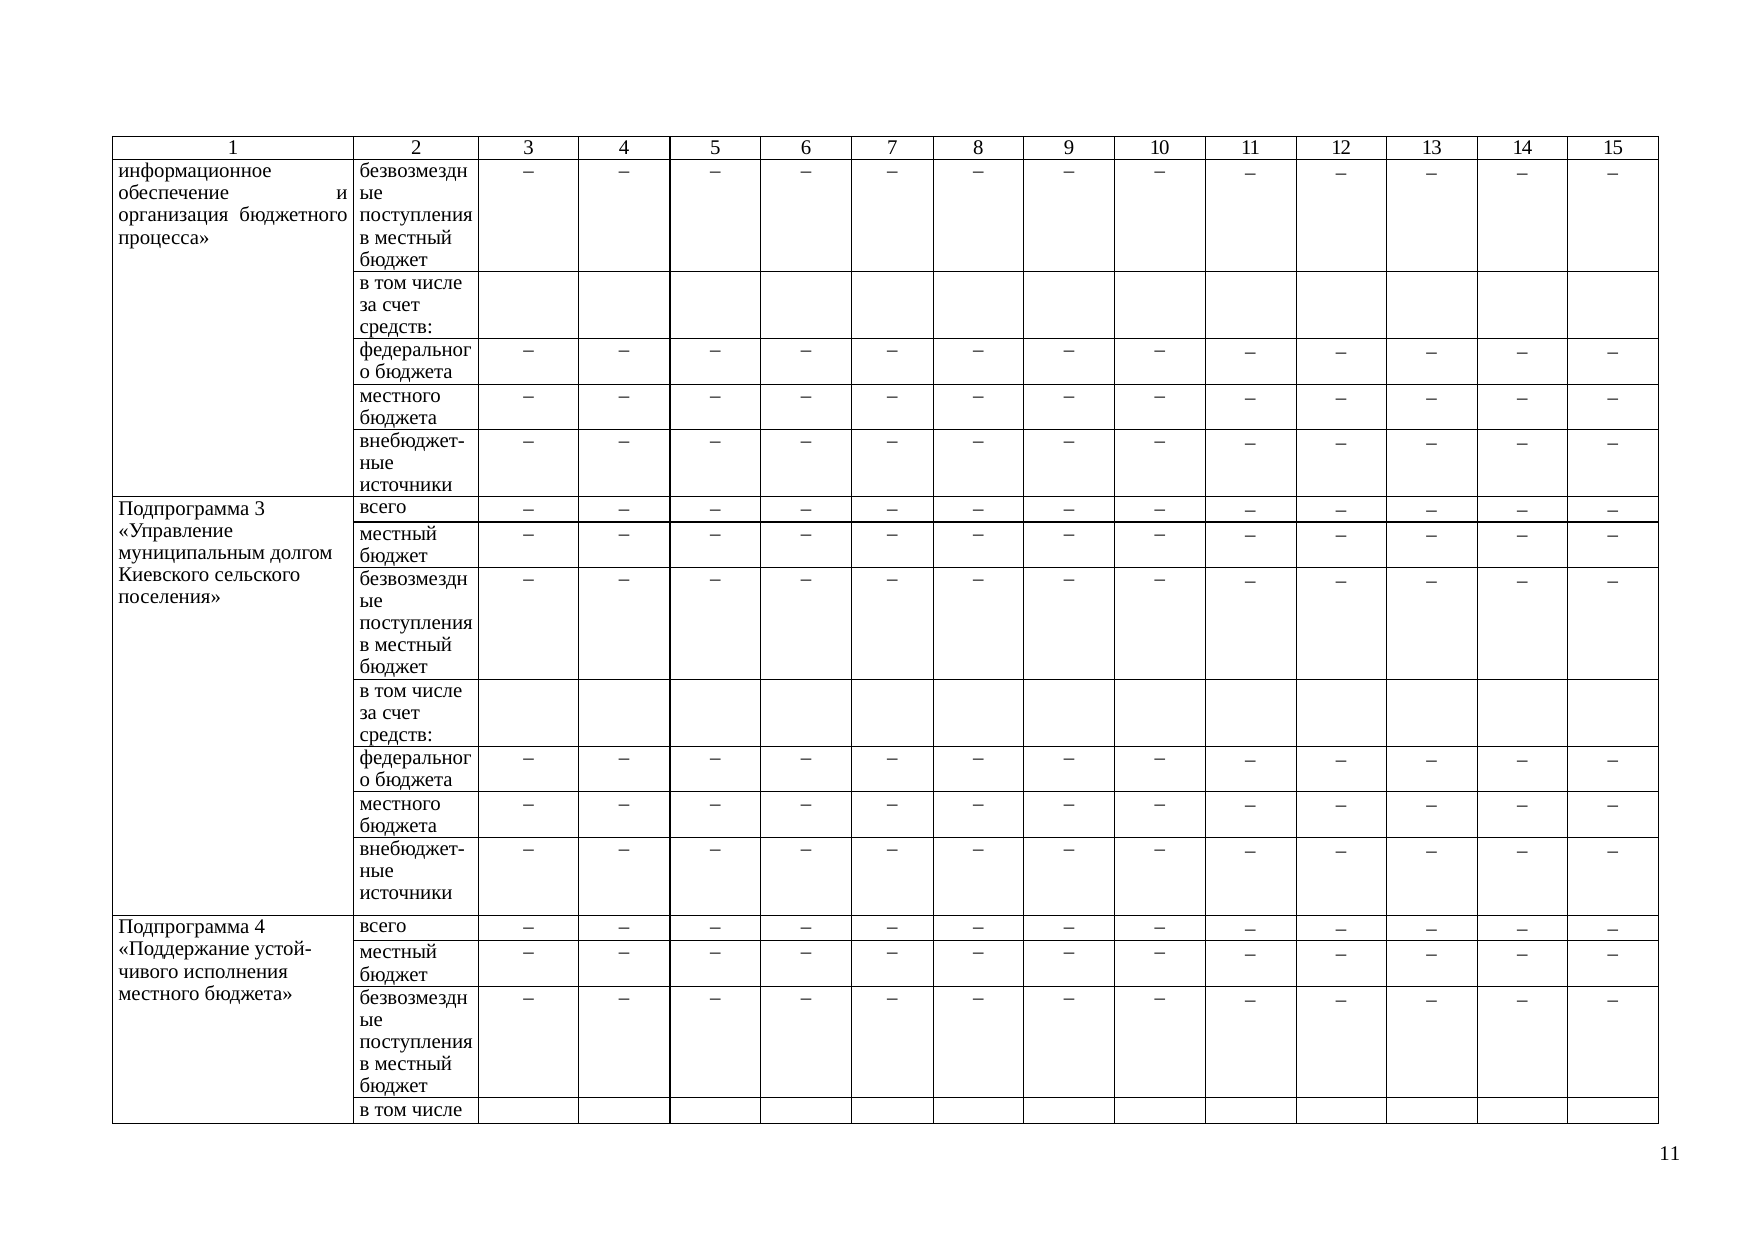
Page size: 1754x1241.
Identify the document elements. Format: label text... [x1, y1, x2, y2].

table_cell – [1387, 497, 1477, 521]
table_cell – [852, 916, 933, 940]
table_cell – [1568, 497, 1658, 521]
table_cell – [1115, 568, 1205, 678]
table_cell – [671, 747, 760, 791]
table_cell – [479, 838, 578, 915]
table_cell – [852, 747, 933, 791]
table_cell – [1206, 160, 1296, 271]
table_cell в том числе за счет средств: [354, 1098, 478, 1122]
table_header 2 [354, 137, 478, 159]
table_cell – [1115, 916, 1205, 940]
table_cell – [1297, 497, 1386, 521]
table_cell – [934, 385, 1023, 429]
table_cell – [934, 430, 1023, 496]
table_cell – [852, 385, 933, 429]
table_cell – [1206, 916, 1296, 940]
table_cell – [479, 568, 578, 678]
table_cell – [1206, 339, 1296, 383]
table_cell – [479, 160, 578, 271]
table_cell – [852, 430, 933, 496]
table_cell – [1024, 430, 1114, 496]
table_cell – [671, 941, 760, 986]
table_cell [1478, 272, 1567, 338]
table_header 8 [934, 137, 1023, 159]
table_header 5 [671, 137, 760, 159]
table_cell – [479, 497, 578, 521]
table_cell Подпрограмма 3 «Управление муниципальным долгом Киевского сельского поселения» [113, 497, 353, 915]
table_cell [1115, 680, 1205, 746]
table_cell – [579, 916, 669, 940]
table_cell – [1478, 339, 1567, 383]
table_cell – [761, 385, 851, 429]
table_cell – [1206, 747, 1296, 791]
table_cell – [852, 941, 933, 986]
table_cell [1568, 680, 1658, 746]
table_cell – [671, 339, 760, 383]
table_cell [671, 272, 760, 338]
table_cell – [479, 385, 578, 429]
table_cell – [1115, 497, 1205, 521]
table_cell [1206, 272, 1296, 338]
table_cell – [671, 160, 760, 271]
table_cell – [1115, 160, 1205, 271]
table_cell – [1568, 941, 1658, 986]
table_cell – [1206, 523, 1296, 567]
table_cell – [1115, 987, 1205, 1097]
table_cell [479, 272, 578, 338]
table_cell – [579, 987, 669, 1097]
table_cell федерального бюджета [354, 339, 478, 383]
table_cell – [1478, 747, 1567, 791]
table_cell – [1568, 339, 1658, 383]
table_cell – [579, 792, 669, 837]
table_cell – [671, 385, 760, 429]
table_cell – [852, 160, 933, 271]
table_cell – [1024, 385, 1114, 429]
table_cell – [671, 523, 760, 567]
table_cell – [1297, 385, 1386, 429]
table_cell [671, 680, 760, 746]
table_cell – [1206, 385, 1296, 429]
table_cell – [934, 568, 1023, 678]
table_cell – [761, 497, 851, 521]
table_cell – [761, 987, 851, 1097]
table_cell безвозмездные поступления в местный бюджет [354, 987, 478, 1097]
table_cell – [1387, 160, 1477, 271]
table_cell [761, 1098, 851, 1122]
table_cell – [1024, 523, 1114, 567]
table_cell [1115, 1098, 1205, 1122]
table_cell – [1568, 838, 1658, 915]
table_cell – [1024, 160, 1114, 271]
table_cell [852, 272, 933, 338]
table_cell – [934, 941, 1023, 986]
table_cell – [761, 430, 851, 496]
table_cell – [934, 160, 1023, 271]
table_cell – [1206, 838, 1296, 915]
table_cell – [1568, 792, 1658, 837]
table_cell – [1115, 339, 1205, 383]
table_cell [671, 1098, 760, 1122]
table_header 12 [1297, 137, 1386, 159]
table_cell – [1024, 838, 1114, 915]
table_cell – [1568, 916, 1658, 940]
table_cell – [1297, 160, 1386, 271]
table_cell – [1387, 916, 1477, 940]
table_cell – [761, 916, 851, 940]
table_cell внебюджетные источники [354, 838, 478, 915]
table_cell – [1478, 792, 1567, 837]
table_cell – [1297, 568, 1386, 678]
table_cell – [1387, 792, 1477, 837]
table_cell – [852, 339, 933, 383]
table_cell – [1206, 568, 1296, 678]
table_cell – [934, 792, 1023, 837]
table_cell – [1297, 838, 1386, 915]
table_cell – [761, 160, 851, 271]
table_header 3 [479, 137, 578, 159]
table_cell – [1387, 747, 1477, 791]
table_cell – [579, 385, 669, 429]
table_cell – [1115, 385, 1205, 429]
table_cell – [579, 747, 669, 791]
table_cell – [1478, 941, 1567, 986]
table_header 11 [1206, 137, 1296, 159]
table_cell [1387, 1098, 1477, 1122]
table_cell Подпрограмма 4 «Поддержание устой-чивого исполнения местного бюджета» [113, 916, 353, 1122]
table_cell – [934, 497, 1023, 521]
table_cell – [1297, 987, 1386, 1097]
table_cell [1568, 1098, 1658, 1122]
table_cell – [1206, 792, 1296, 837]
table_cell [479, 1098, 578, 1122]
table_cell – [1024, 987, 1114, 1097]
table_cell – [1024, 916, 1114, 940]
table_cell – [761, 792, 851, 837]
table_cell – [479, 747, 578, 791]
table_cell – [1568, 523, 1658, 567]
table_cell – [852, 568, 933, 678]
table_cell безвозмездные поступления в местный бюджет [354, 568, 478, 678]
table_cell [1024, 680, 1114, 746]
table_cell – [1478, 838, 1567, 915]
table_cell – [1297, 941, 1386, 986]
table_cell – [1478, 497, 1567, 521]
table_cell [1297, 680, 1386, 746]
table_cell [579, 1098, 669, 1122]
table_cell [934, 1098, 1023, 1122]
table_cell – [761, 838, 851, 915]
table_cell – [1024, 747, 1114, 791]
table_cell [1206, 680, 1296, 746]
table_cell – [479, 941, 578, 986]
table_cell – [1478, 160, 1567, 271]
table_cell – [1206, 987, 1296, 1097]
table_cell – [479, 430, 578, 496]
table_cell – [479, 916, 578, 940]
table_cell – [1024, 568, 1114, 678]
table_cell всего [354, 916, 478, 940]
table_cell – [579, 568, 669, 678]
table_cell [579, 680, 669, 746]
table_cell – [1478, 430, 1567, 496]
table_cell [1297, 1098, 1386, 1122]
table_cell – [1568, 747, 1658, 791]
table_cell – [1297, 792, 1386, 837]
table_cell – [1206, 430, 1296, 496]
table_cell [1115, 272, 1205, 338]
table_cell – [761, 747, 851, 791]
table_cell – [1024, 941, 1114, 986]
table_cell [1387, 272, 1477, 338]
table_header 4 [579, 137, 669, 159]
table_cell – [479, 339, 578, 383]
table_cell безвозмездные поступления в местный бюджет [354, 160, 478, 271]
table_cell – [1568, 568, 1658, 678]
table_cell – [1115, 838, 1205, 915]
table_cell – [671, 916, 760, 940]
table_cell [1568, 272, 1658, 338]
table_cell – [852, 987, 933, 1097]
table_cell местного бюджета [354, 792, 478, 837]
table_cell – [1115, 430, 1205, 496]
table_header 9 [1024, 137, 1114, 159]
table_cell – [579, 160, 669, 271]
table_cell – [1387, 838, 1477, 915]
table_cell – [1387, 523, 1477, 567]
table_cell – [1297, 430, 1386, 496]
table_cell – [671, 497, 760, 521]
table_cell – [761, 941, 851, 986]
table_cell – [1478, 523, 1567, 567]
table_cell – [671, 987, 760, 1097]
table_cell – [1024, 339, 1114, 383]
table_header 7 [852, 137, 933, 159]
table_cell – [1297, 339, 1386, 383]
table_cell [761, 680, 851, 746]
table_cell – [1387, 339, 1477, 383]
table_cell – [934, 339, 1023, 383]
table_cell – [934, 747, 1023, 791]
table_cell – [852, 838, 933, 915]
table_cell – [1387, 941, 1477, 986]
table_cell – [934, 916, 1023, 940]
table_cell – [934, 523, 1023, 567]
table_cell – [1478, 916, 1567, 940]
table_cell – [671, 838, 760, 915]
table_cell [1478, 1098, 1567, 1122]
table_cell – [1478, 385, 1567, 429]
table_cell – [1206, 497, 1296, 521]
table_cell – [1024, 792, 1114, 837]
table_cell [479, 680, 578, 746]
table_cell – [761, 523, 851, 567]
table_cell – [1024, 497, 1114, 521]
table_cell – [479, 523, 578, 567]
table_cell – [761, 568, 851, 678]
table_cell [1024, 272, 1114, 338]
table_cell – [761, 339, 851, 383]
table_cell – [479, 987, 578, 1097]
table_cell [852, 680, 933, 746]
table_cell в том числе за счет средств: [354, 272, 478, 338]
table_cell [1024, 1098, 1114, 1122]
table_cell – [579, 339, 669, 383]
table_cell – [1297, 916, 1386, 940]
table_cell – [1478, 987, 1567, 1097]
table_cell – [1115, 747, 1205, 791]
table_cell – [1115, 792, 1205, 837]
table_cell – [1478, 568, 1567, 678]
table_cell местного бюджета [354, 385, 478, 429]
table_cell – [579, 497, 669, 521]
table_cell – [1206, 941, 1296, 986]
table_header 1 [113, 137, 353, 159]
table_cell – [1297, 523, 1386, 567]
table_cell – [1568, 385, 1658, 429]
table_cell – [479, 792, 578, 837]
table_cell – [1387, 385, 1477, 429]
table_cell – [934, 987, 1023, 1097]
table_header 13 [1387, 137, 1477, 159]
table_cell – [579, 430, 669, 496]
table_cell – [1297, 747, 1386, 791]
table_cell – [671, 568, 760, 678]
table_cell – [1115, 523, 1205, 567]
table_cell – [579, 941, 669, 986]
table_cell [1297, 272, 1386, 338]
table_header 15 [1568, 137, 1658, 159]
table_cell в том числе за счет средств: [354, 680, 478, 746]
table_header 6 [761, 137, 851, 159]
table_cell – [852, 497, 933, 521]
table_cell – [1568, 160, 1658, 271]
table_cell – [579, 523, 669, 567]
table_cell [579, 272, 669, 338]
table_cell внебюджетные источники [354, 430, 478, 496]
table_cell – [1568, 430, 1658, 496]
table_cell – [671, 792, 760, 837]
table_cell – [1387, 430, 1477, 496]
table_cell – [852, 523, 933, 567]
table_cell [852, 1098, 933, 1122]
table_cell [934, 680, 1023, 746]
table_header 10 [1115, 137, 1205, 159]
table_cell [761, 272, 851, 338]
table_cell – [934, 838, 1023, 915]
table_cell местный бюджет [354, 941, 478, 986]
table_cell – [1568, 987, 1658, 1097]
table_cell [1478, 680, 1567, 746]
table_cell – [579, 838, 669, 915]
table_cell [1387, 680, 1477, 746]
table_cell всего [354, 497, 478, 521]
table_cell [1206, 1098, 1296, 1122]
table_cell [934, 272, 1023, 338]
table_cell местный бюджет [354, 523, 478, 567]
table_cell – [671, 430, 760, 496]
table_header 14 [1478, 137, 1567, 159]
table_cell – [1115, 941, 1205, 986]
table_cell федерального бюджета [354, 747, 478, 791]
table_cell – [1387, 987, 1477, 1097]
table_cell – [1387, 568, 1477, 678]
table_cell – [852, 792, 933, 837]
